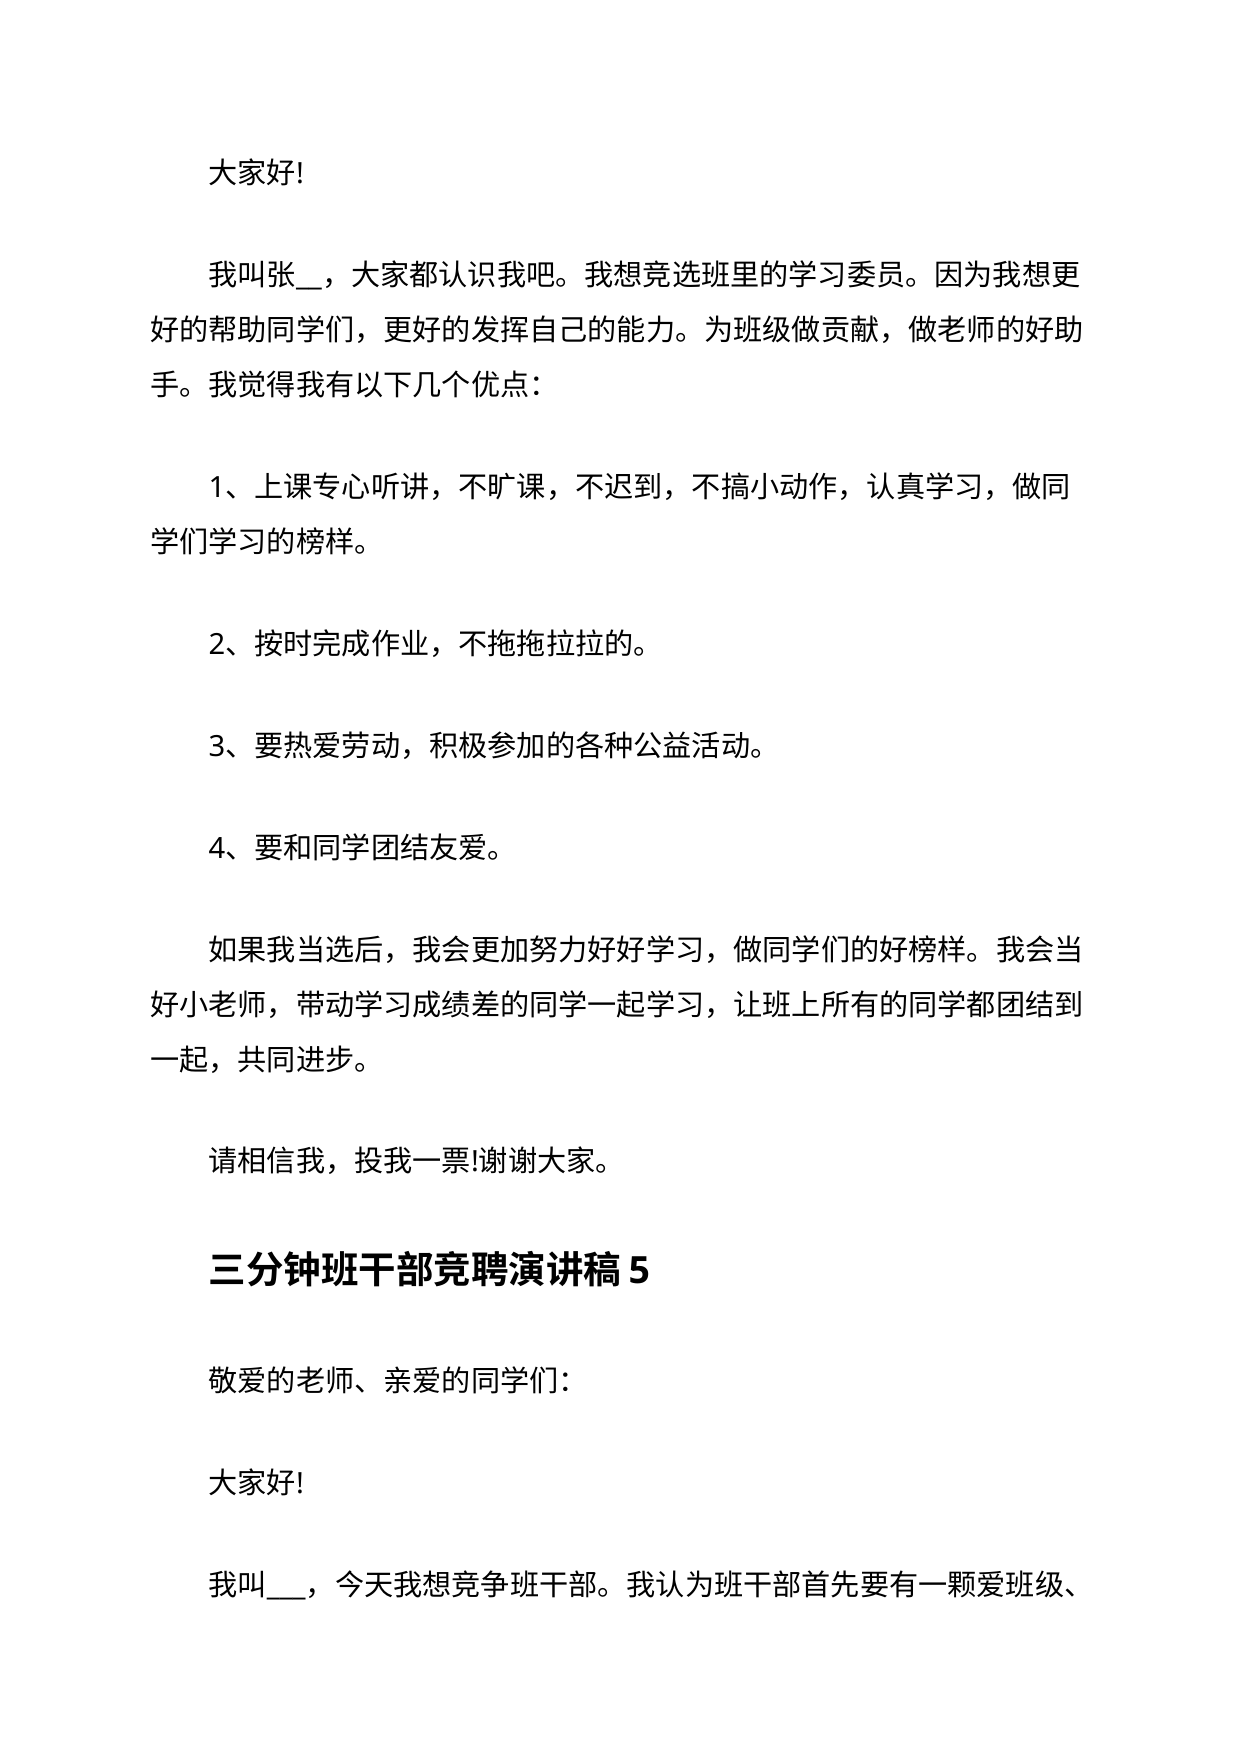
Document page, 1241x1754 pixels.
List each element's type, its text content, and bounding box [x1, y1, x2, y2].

text 三分钟班干部竞聘演讲稿5 [150, 1240, 1090, 1294]
text 大家好! [150, 150, 1090, 192]
text 我叫张__，大家都认识我吧。我想竞选班里的学习委员。因为我想更好的帮助同学们，更好的发挥自己的能力。为班级做贡献，做老师的好助手。我觉得我有以下几个优点： [150, 252, 1090, 404]
text 大家好! [150, 1459, 1090, 1502]
text 2、按时完成作业，不拖拖拉拉的。 [150, 620, 1090, 663]
text 请相信我，投我一票!谢谢大家。 [150, 1138, 1090, 1180]
text 4、要和同学团结友爱。 [150, 824, 1090, 867]
text 敬爱的老师、亲爱的同学们： [150, 1357, 1090, 1400]
text 3、要热爱劳动，积极参加的各种公益活动。 [150, 722, 1090, 765]
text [150, 1561, 1090, 1604]
text 1、上课专心听讲，不旷课，不迟到，不搞小动作，认真学习，做同学们学习的榜样。 [150, 464, 1090, 561]
text 如果我当选后，我会更加努力好好学习，做同学们的好榜样。我会当好小老师，带动学习成绩差的同学一起学习，让班上所有的同学都团结到一起，共同进步。 [150, 926, 1090, 1078]
